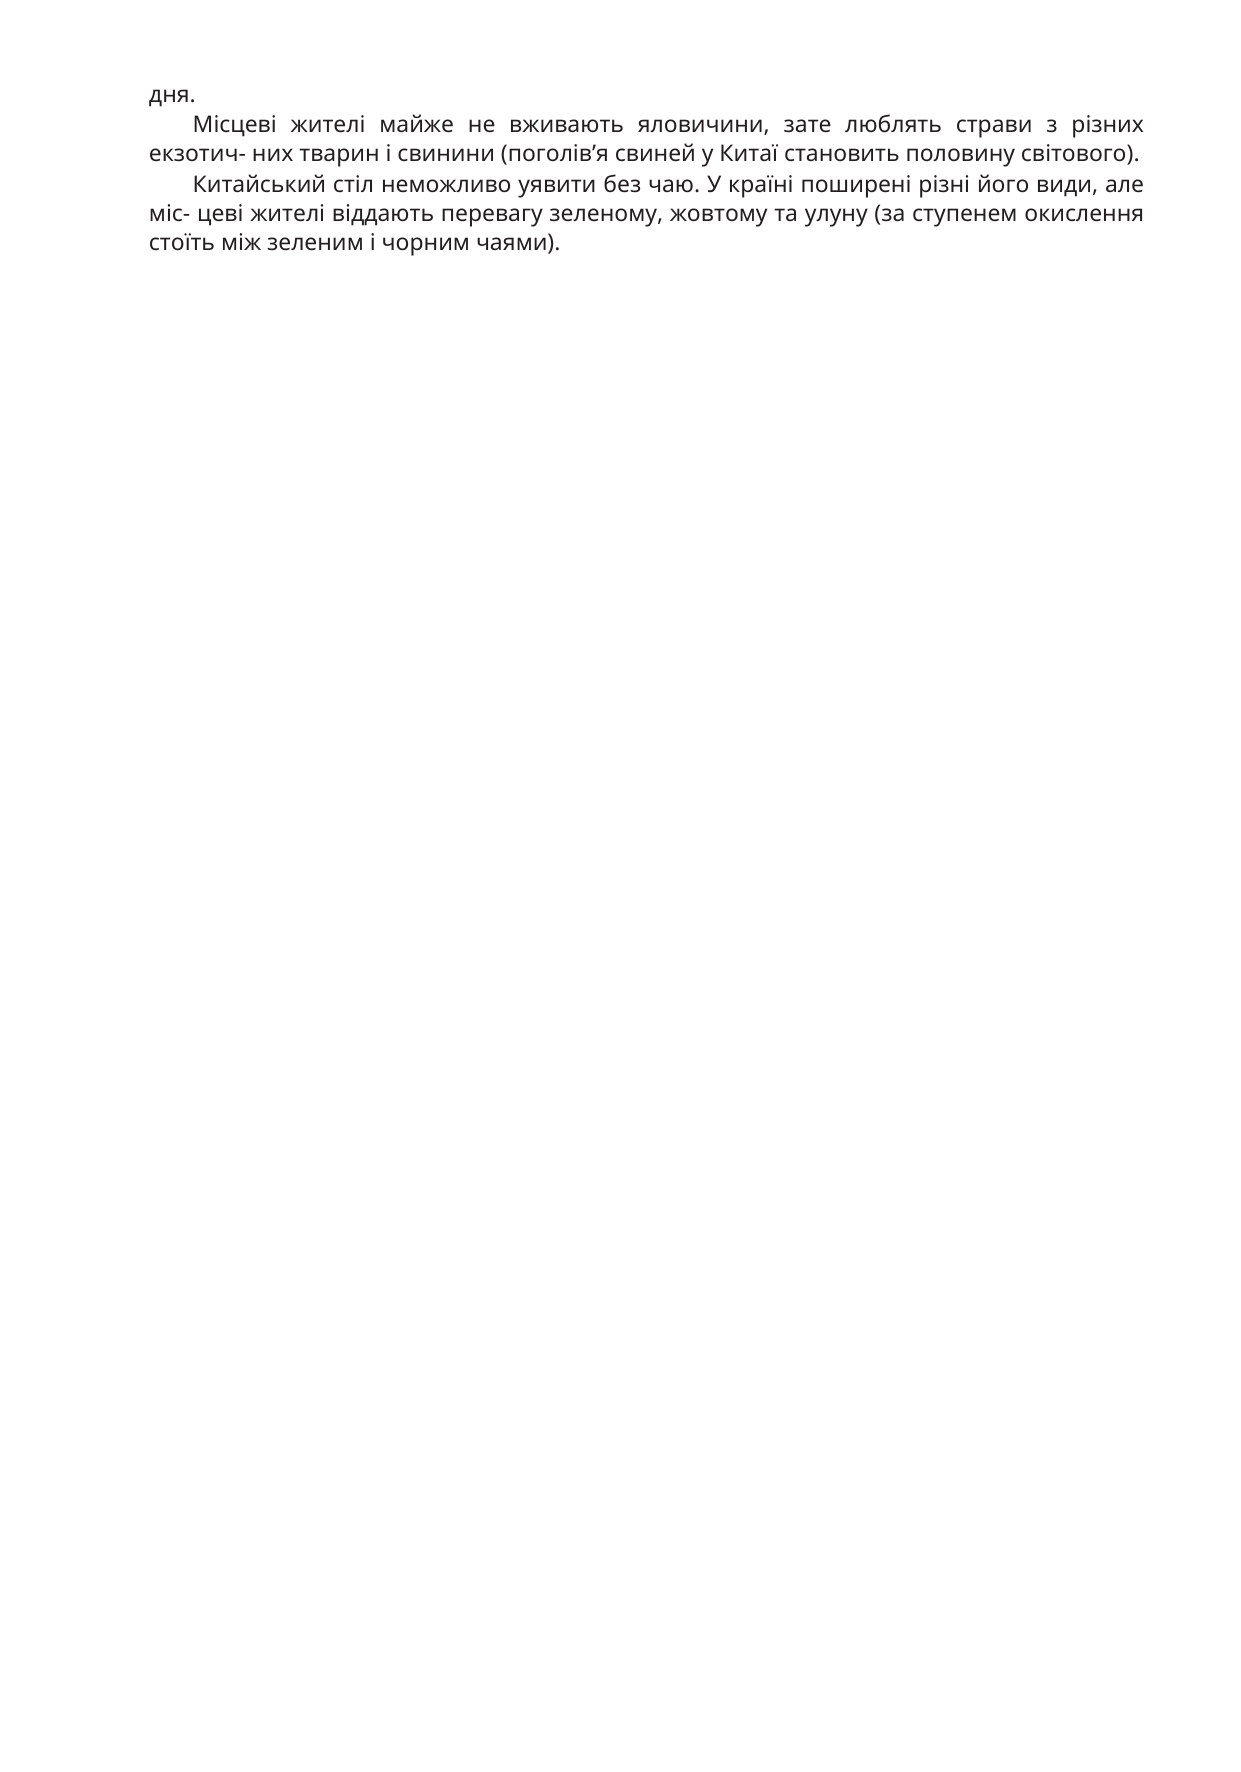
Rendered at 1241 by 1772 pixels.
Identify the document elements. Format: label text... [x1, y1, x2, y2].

text Китайський стіл неможливо уявити без чаю. У країні поширені різні його види, але міс- цеві жителі віддають перевагу зеленому, жовтому та улуну (за ступенем окислення стоїть між зеленим і чорним чаями). [149, 168, 1145, 257]
text Місцеві жителі майже не вживають яловичини, зате люблять страви з різних екзотич- них тварин і свинини (поголів’я свиней у Китаї становить половину світового). [149, 109, 1145, 168]
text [149, 79, 1145, 109]
